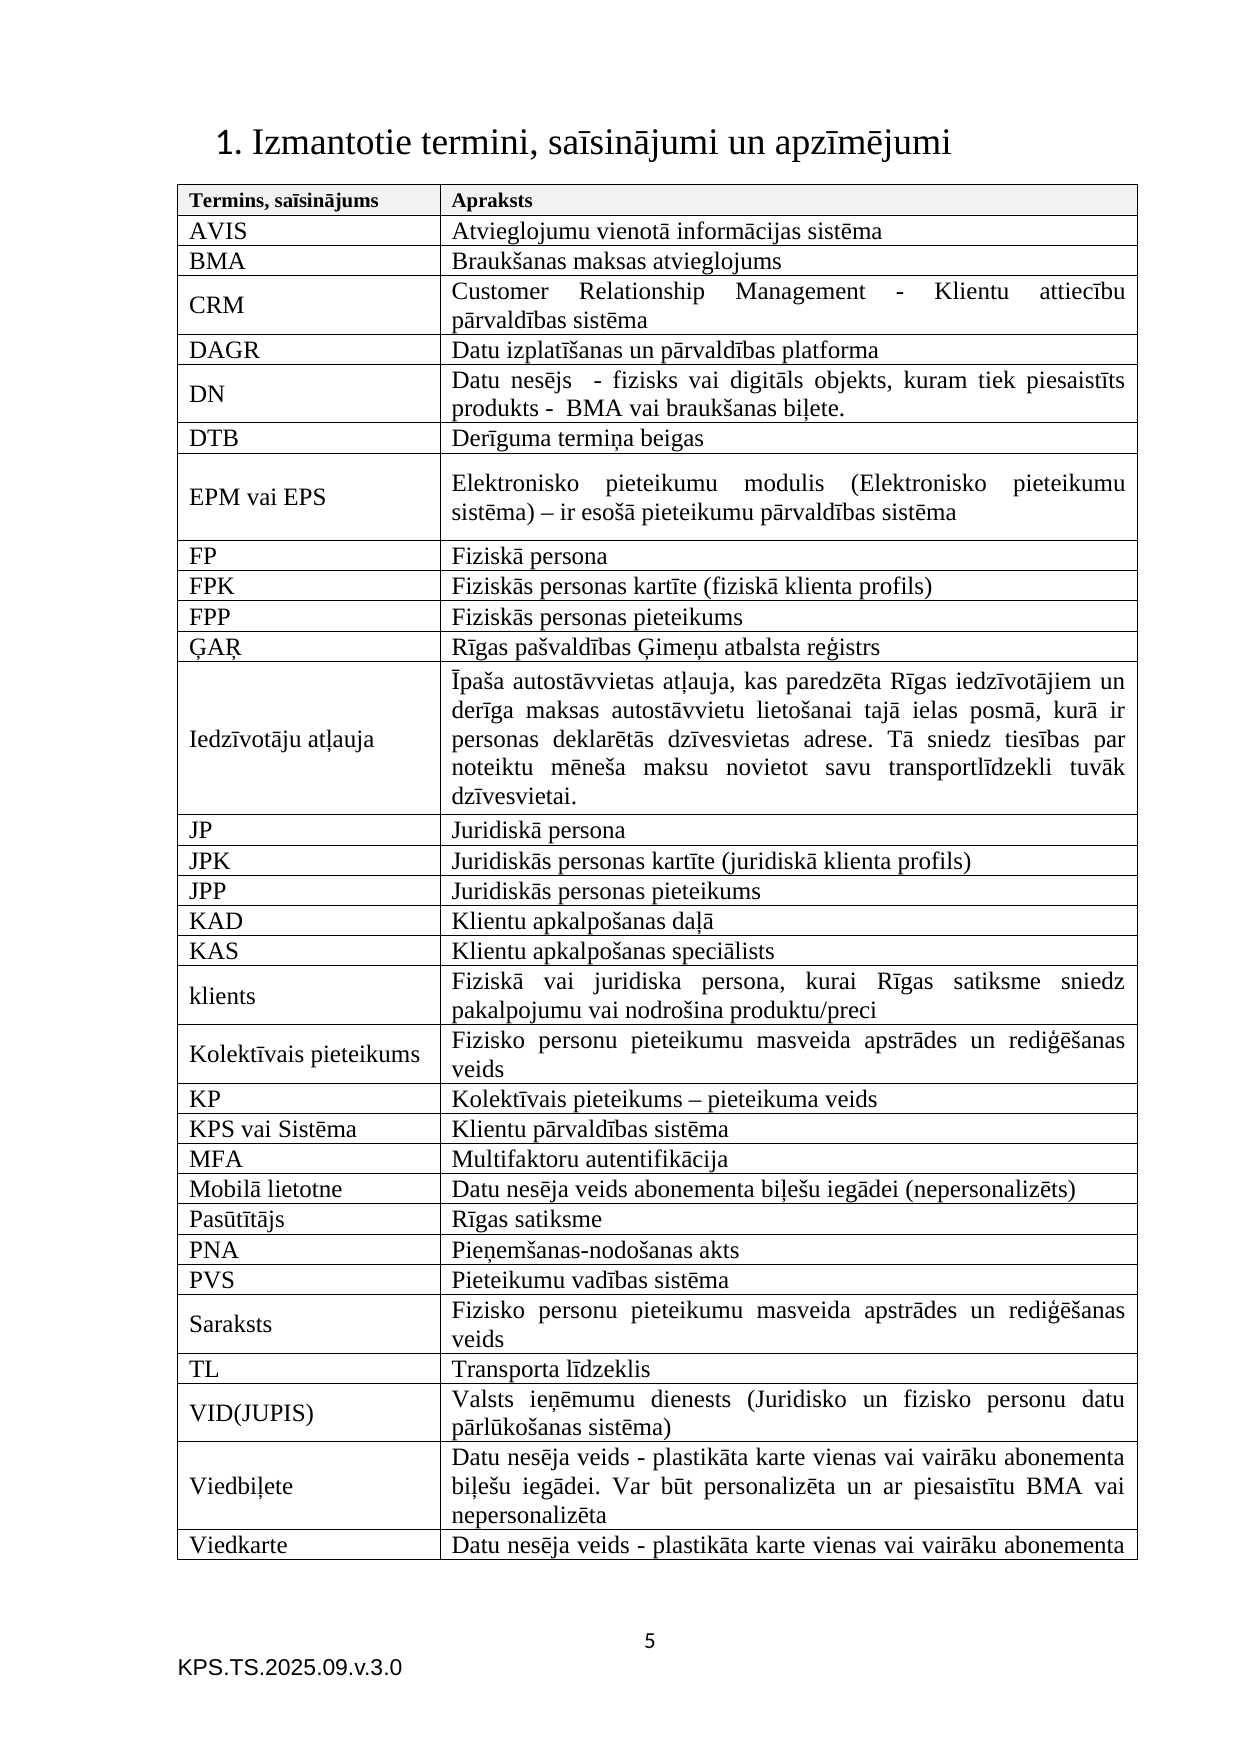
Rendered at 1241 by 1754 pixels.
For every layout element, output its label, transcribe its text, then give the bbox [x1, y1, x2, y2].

table_cell FP [178, 541, 440, 570]
table_cell Multifaktoru autentifikācija [441, 1144, 1137, 1173]
table_cell Atvieglojumu vienotā informācijas sistēma [441, 216, 1137, 245]
table_cell Datu nesējs - fizisks vai digitāls objekts, kuram tiek piesaistīts produkts - BMA vai braukšanas biļete. [441, 365, 1137, 422]
table_cell TL [178, 1354, 440, 1383]
table_header Termins, saīsinājums [178, 185, 440, 214]
table_cell klients [178, 966, 440, 1024]
table_cell Derīguma termiņa beigas [441, 423, 1137, 452]
table_cell Juridiskā persona [441, 815, 1137, 844]
table_cell EPM vai EPS [178, 454, 440, 540]
table_cell KAD [178, 906, 440, 935]
table_cell Kolektīvais pieteikums [178, 1025, 440, 1082]
table_cell Kolektīvais pieteikums – pieteikuma veids [441, 1084, 1137, 1113]
table_cell Datu nesēja veids - plastikāta karte vienas vai vairāku abonementa biļešu iegādei. Var būt personalizēta un ar piesaistītu BMA vai nepersonalizēta [441, 1442, 1137, 1528]
table_cell Fizisko personu pieteikumu masveida apstrādes un rediģēšanas veids [441, 1025, 1137, 1082]
table_cell Viedkarte [178, 1530, 440, 1559]
table_cell Braukšanas maksas atvieglojums [441, 246, 1137, 275]
table_cell Valsts ieņēmumu dienests (Juridisko un fizisko personu datu pārlūkošanas sistēma) [441, 1384, 1137, 1441]
table_cell Fiziskā persona [441, 541, 1137, 570]
table_cell ĢAŖ [178, 632, 440, 661]
table_cell Pasūtītājs [178, 1204, 440, 1233]
table_cell Rīgas pašvaldības Ģimeņu atbalsta reģistrs [441, 632, 1137, 661]
table_cell Customer Relationship Management - Klientu attiecību pārvaldības sistēma [441, 276, 1137, 333]
table_cell FPP [178, 601, 440, 631]
table_cell Iedzīvotāju atļauja [178, 662, 440, 814]
table_cell Īpaša autostāvvietas atļauja, kas paredzēta Rīgas iedzīvotājiem un derīga maksas autostāvvietu lietošanai tajā ielas posmā, kurā ir personas deklarētās dzīvesvietas adrese. Tā sniedz tiesības par noteiktu mēneša maksu novietot savu transportlīdzekli tuvāk dzīvesvietai. [441, 662, 1137, 814]
table_cell CRM [178, 276, 440, 333]
table_header Apraksts [441, 185, 1137, 214]
table_cell DTB [178, 423, 440, 452]
table_cell PVS [178, 1265, 440, 1294]
table_cell Klientu apkalpošanas speciālists [441, 936, 1137, 965]
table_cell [441, 1530, 1137, 1559]
table_cell JPP [178, 876, 440, 905]
table_cell MFA [178, 1144, 440, 1173]
table_cell Juridiskās personas pieteikums [441, 876, 1137, 905]
table_cell FPK [178, 571, 440, 600]
table_cell Mobilā lietotne [178, 1174, 440, 1203]
table_cell KP [178, 1084, 440, 1113]
table_cell Juridiskās personas kartīte (juridiskā klienta profils) [441, 846, 1137, 875]
table_cell AVIS [178, 216, 440, 245]
table_cell Datu izplatīšanas un pārvaldības platforma [441, 335, 1137, 364]
table_cell Pieteikumu vadības sistēma [441, 1265, 1137, 1294]
table_cell Elektronisko pieteikumu modulis (Elektronisko pieteikumu sistēma) – ir esošā pieteikumu pārvaldības sistēma [441, 454, 1137, 540]
subtitle Izmantotie termini, saīsinājumi un apzīmējumi [214, 118, 1122, 164]
table_cell PNA [178, 1235, 440, 1264]
table_cell Rīgas satiksme [441, 1204, 1137, 1233]
table_cell Viedbiļete [178, 1442, 440, 1528]
table_cell Fiziskās personas pieteikums [441, 601, 1137, 631]
table_cell JP [178, 815, 440, 844]
table_cell Datu nesēja veids abonementa biļešu iegādei (nepersonalizēts) [441, 1174, 1137, 1203]
table_cell KPS vai Sistēma [178, 1114, 440, 1143]
table_cell DN [178, 365, 440, 422]
table_cell BMA [178, 246, 440, 275]
table_cell Klientu apkalpošanas daļā [441, 906, 1137, 935]
table_cell Pieņemšanas-nodošanas akts [441, 1235, 1137, 1264]
table_cell Klientu pārvaldības sistēma [441, 1114, 1137, 1143]
table_cell Fiziskās personas kartīte (fiziskā klienta profils) [441, 571, 1137, 600]
table_cell Fizisko personu pieteikumu masveida apstrādes un rediģēšanas veids [441, 1295, 1137, 1352]
table_cell JPK [178, 846, 440, 875]
table_cell Saraksts [178, 1295, 440, 1352]
table_cell VID(JUPIS) [178, 1384, 440, 1441]
table_cell DAGR [178, 335, 440, 364]
table_cell KAS [178, 936, 440, 965]
table_cell Transporta līdzeklis [441, 1354, 1137, 1383]
table_cell Fiziskā vai juridiska persona, kurai Rīgas satiksme sniedz pakalpojumu vai nodrošina produktu/preci [441, 966, 1137, 1024]
